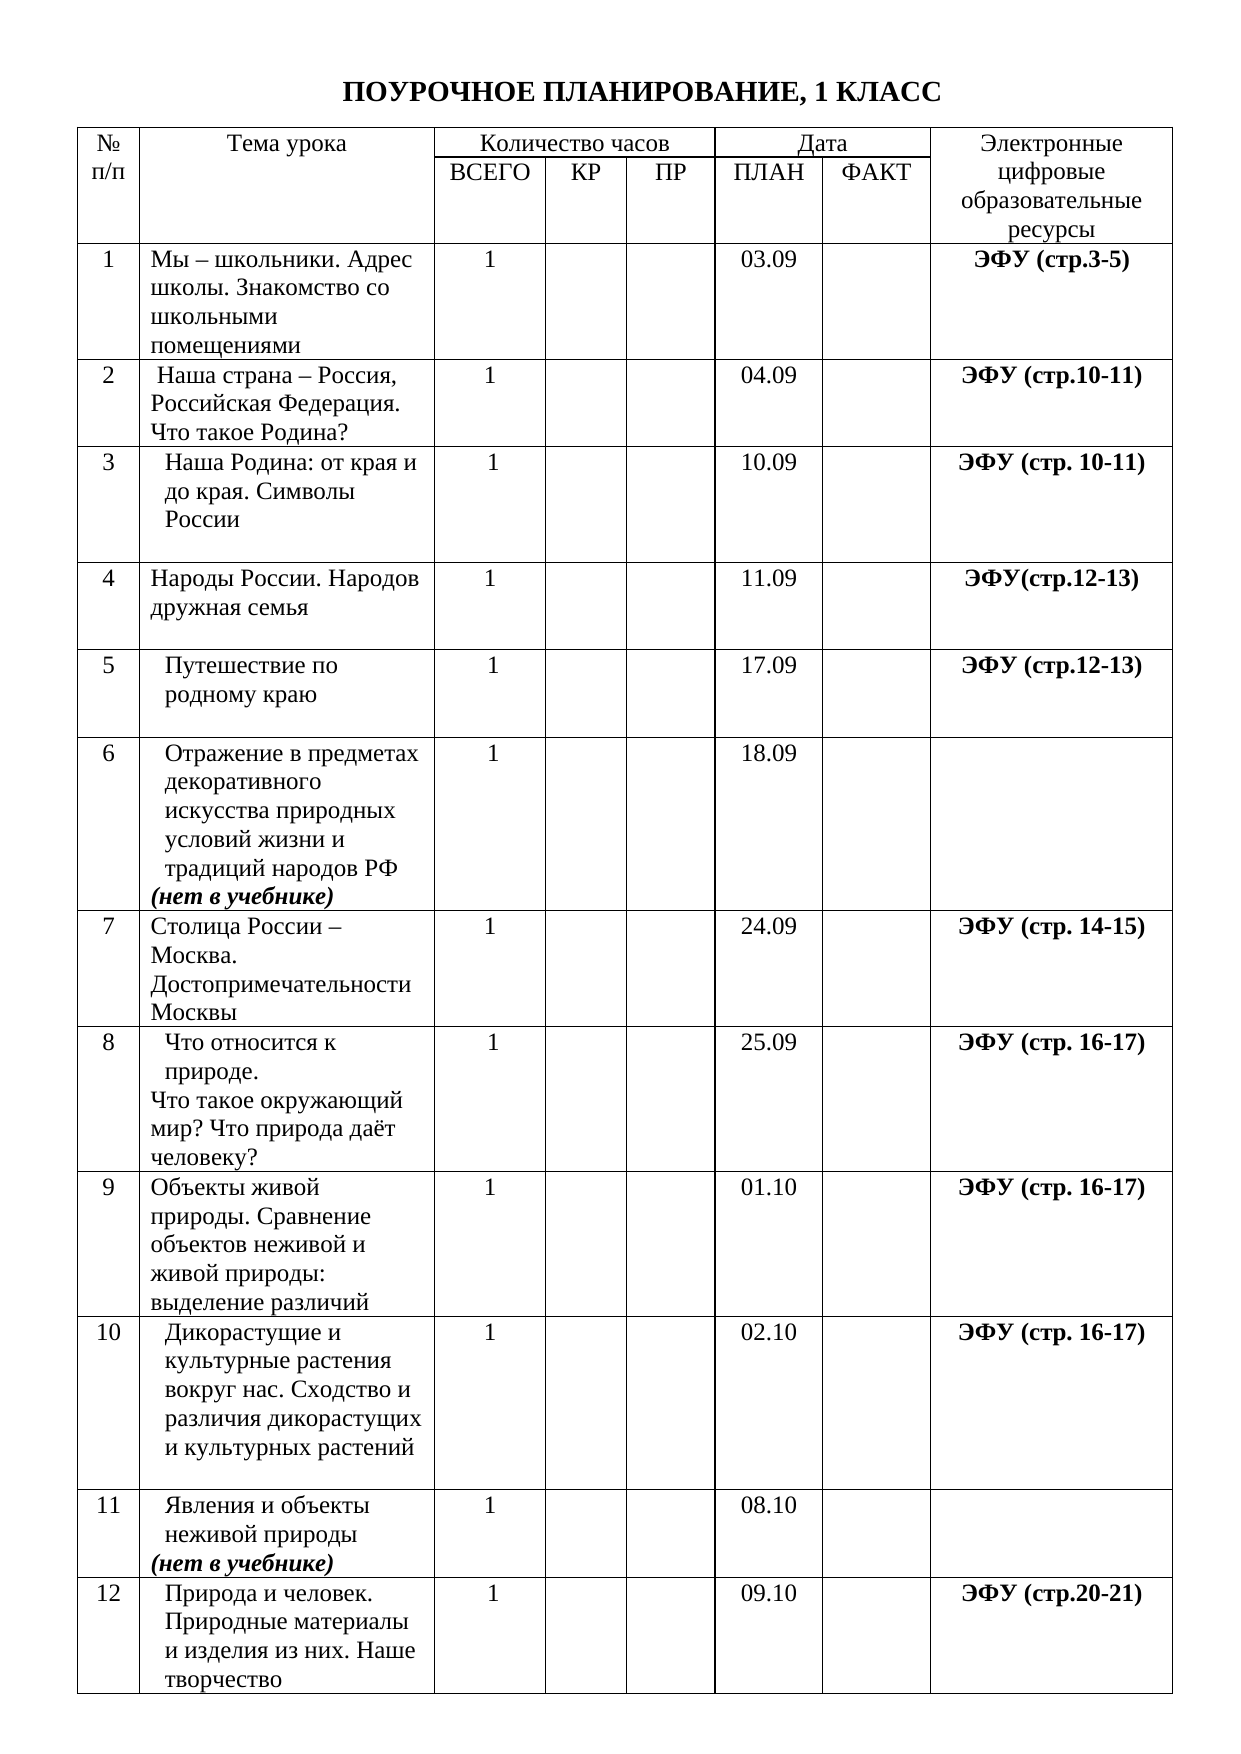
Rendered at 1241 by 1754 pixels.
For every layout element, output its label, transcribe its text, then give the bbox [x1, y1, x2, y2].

table_cell [823, 244, 930, 359]
table_cell ЭФУ (стр. 16-17) [931, 1172, 1172, 1316]
table_cell [823, 563, 930, 649]
table_cell 25.09 [716, 1027, 822, 1171]
table_cell ЭФУ (стр.12-13) [931, 650, 1172, 737]
table_cell [627, 1027, 714, 1171]
table_cell 1 [435, 447, 545, 562]
table_cell 8 [78, 1027, 139, 1171]
table_cell ФАКТ [823, 158, 930, 243]
table_cell [823, 447, 930, 562]
table_cell ВСЕГО [435, 158, 545, 243]
table_cell Мы – школьники. Адрес школы. Знакомство со школьными помещениями [140, 244, 434, 359]
table_cell Что относится к природе. Что такое окружающий мир? Что природа даёт человеку? [140, 1027, 434, 1171]
table_cell 4 [78, 563, 139, 649]
table_cell [546, 911, 626, 1026]
table_cell ЭФУ (стр.3-5) [931, 244, 1172, 359]
table_cell [823, 1172, 930, 1316]
table_cell [627, 911, 714, 1026]
table_cell [546, 1172, 626, 1316]
table_cell 09.10 [716, 1578, 822, 1693]
table_cell [546, 738, 626, 910]
table_cell [627, 563, 714, 649]
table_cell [140, 1578, 434, 1693]
table_cell [627, 1578, 714, 1693]
table_cell ЭФУ (стр. 16-17) [931, 1027, 1172, 1171]
table_cell [627, 738, 714, 910]
table_cell 1 [435, 1490, 545, 1577]
table_cell [546, 1317, 626, 1489]
table_cell [823, 1317, 930, 1489]
table_header № п/п [78, 128, 139, 243]
table_cell 11.09 [716, 563, 822, 649]
table_cell ПЛАН [716, 158, 822, 243]
table_cell ЭФУ (стр. 14-15) [931, 911, 1172, 1026]
table_cell 10 [78, 1317, 139, 1489]
table_cell Наша Родина: от края и до края. Символы России [140, 447, 434, 562]
table_cell 04.09 [716, 360, 822, 446]
table_cell Объекты живой природы. Сравнение объектов неживой и живой природы: выделение различий [140, 1172, 434, 1316]
table_cell 12 [78, 1578, 139, 1693]
table_cell [627, 1490, 714, 1577]
table_cell ЭФУ (стр.20-21) [931, 1578, 1172, 1693]
table_cell 6 [78, 738, 139, 910]
table_cell ПР [627, 158, 714, 243]
table_header Электронные цифровые образовательные ресурсы [931, 128, 1172, 243]
table_cell [823, 360, 930, 446]
table_cell ЭФУ (стр.10-11) [931, 360, 1172, 446]
table_cell КР [546, 158, 626, 243]
table_cell Народы России. Народов дружная семья [140, 563, 434, 649]
table_cell [627, 360, 714, 446]
table_cell [823, 911, 930, 1026]
table_cell Отражение в предметах декоративного искусства природных условий жизни и традиций народов РФ (нет в учебнике) [140, 738, 434, 910]
table_cell [546, 1578, 626, 1693]
table_cell [823, 738, 930, 910]
table_cell [546, 1027, 626, 1171]
table_cell Наша страна – Россия, Российская Федерация. Что такое Родина? [140, 360, 434, 446]
table_cell ЭФУ (стр. 16-17) [931, 1317, 1172, 1489]
table_cell 17.09 [716, 650, 822, 737]
table_cell ЭФУ(стр.12-13) [931, 563, 1172, 649]
table_cell [627, 447, 714, 562]
table_cell 1 [435, 911, 545, 1026]
table_header Количество часов [435, 128, 714, 156]
table_cell [546, 360, 626, 446]
table_cell 1 [435, 1027, 545, 1171]
table_cell Дикорастущие и культурные растения вокруг нас. Сходство и различия дикорастущих и культурных растений [140, 1317, 434, 1489]
table_cell 01.10 [716, 1172, 822, 1316]
table_cell 5 [78, 650, 139, 737]
table_cell [627, 650, 714, 737]
table_cell 1 [435, 1317, 545, 1489]
table_cell 3 [78, 447, 139, 562]
table_cell 1 [435, 563, 545, 649]
table_cell 1 [435, 1172, 545, 1316]
table_cell [823, 650, 930, 737]
table_cell 9 [78, 1172, 139, 1316]
table_cell 02.10 [716, 1317, 822, 1489]
table_cell 18.09 [716, 738, 822, 910]
table_cell 1 [78, 244, 139, 359]
table_cell [823, 1490, 930, 1577]
table_cell [627, 1317, 714, 1489]
table_cell [546, 563, 626, 649]
table_cell [546, 447, 626, 562]
table_cell [546, 1490, 626, 1577]
text ПОУРОЧНОЕ ПЛАНИРОВАНИЕ, 1 КЛАСС [88, 74, 1196, 107]
table_cell [546, 244, 626, 359]
table_cell 08.10 [716, 1490, 822, 1577]
table_cell 11 [78, 1490, 139, 1577]
table_cell 1 [435, 650, 545, 737]
table_cell 2 [78, 360, 139, 446]
table_cell ЭФУ (стр. 10-11) [931, 447, 1172, 562]
table_cell [627, 244, 714, 359]
table_cell 1 [435, 1578, 545, 1693]
table_cell Явления и объекты неживой природы (нет в учебнике) [140, 1490, 434, 1577]
table_cell 03.09 [716, 244, 822, 359]
table_cell 1 [435, 738, 545, 910]
table_header Дата [716, 128, 930, 156]
table_cell Путешествие по родному краю [140, 650, 434, 737]
table_cell [823, 1027, 930, 1171]
table_cell Столица России ‒ Москва. Достопримечательности Москвы [140, 911, 434, 1026]
table_cell 24.09 [716, 911, 822, 1026]
table_cell [931, 1490, 1172, 1577]
table_cell 1 [435, 360, 545, 446]
table_cell [823, 1578, 930, 1693]
table_cell 10.09 [716, 447, 822, 562]
table_header Тема урока [140, 128, 434, 243]
table_cell [931, 738, 1172, 910]
table_cell 1 [435, 244, 545, 359]
table_cell 7 [78, 911, 139, 1026]
table_cell [627, 1172, 714, 1316]
table_cell [546, 650, 626, 737]
